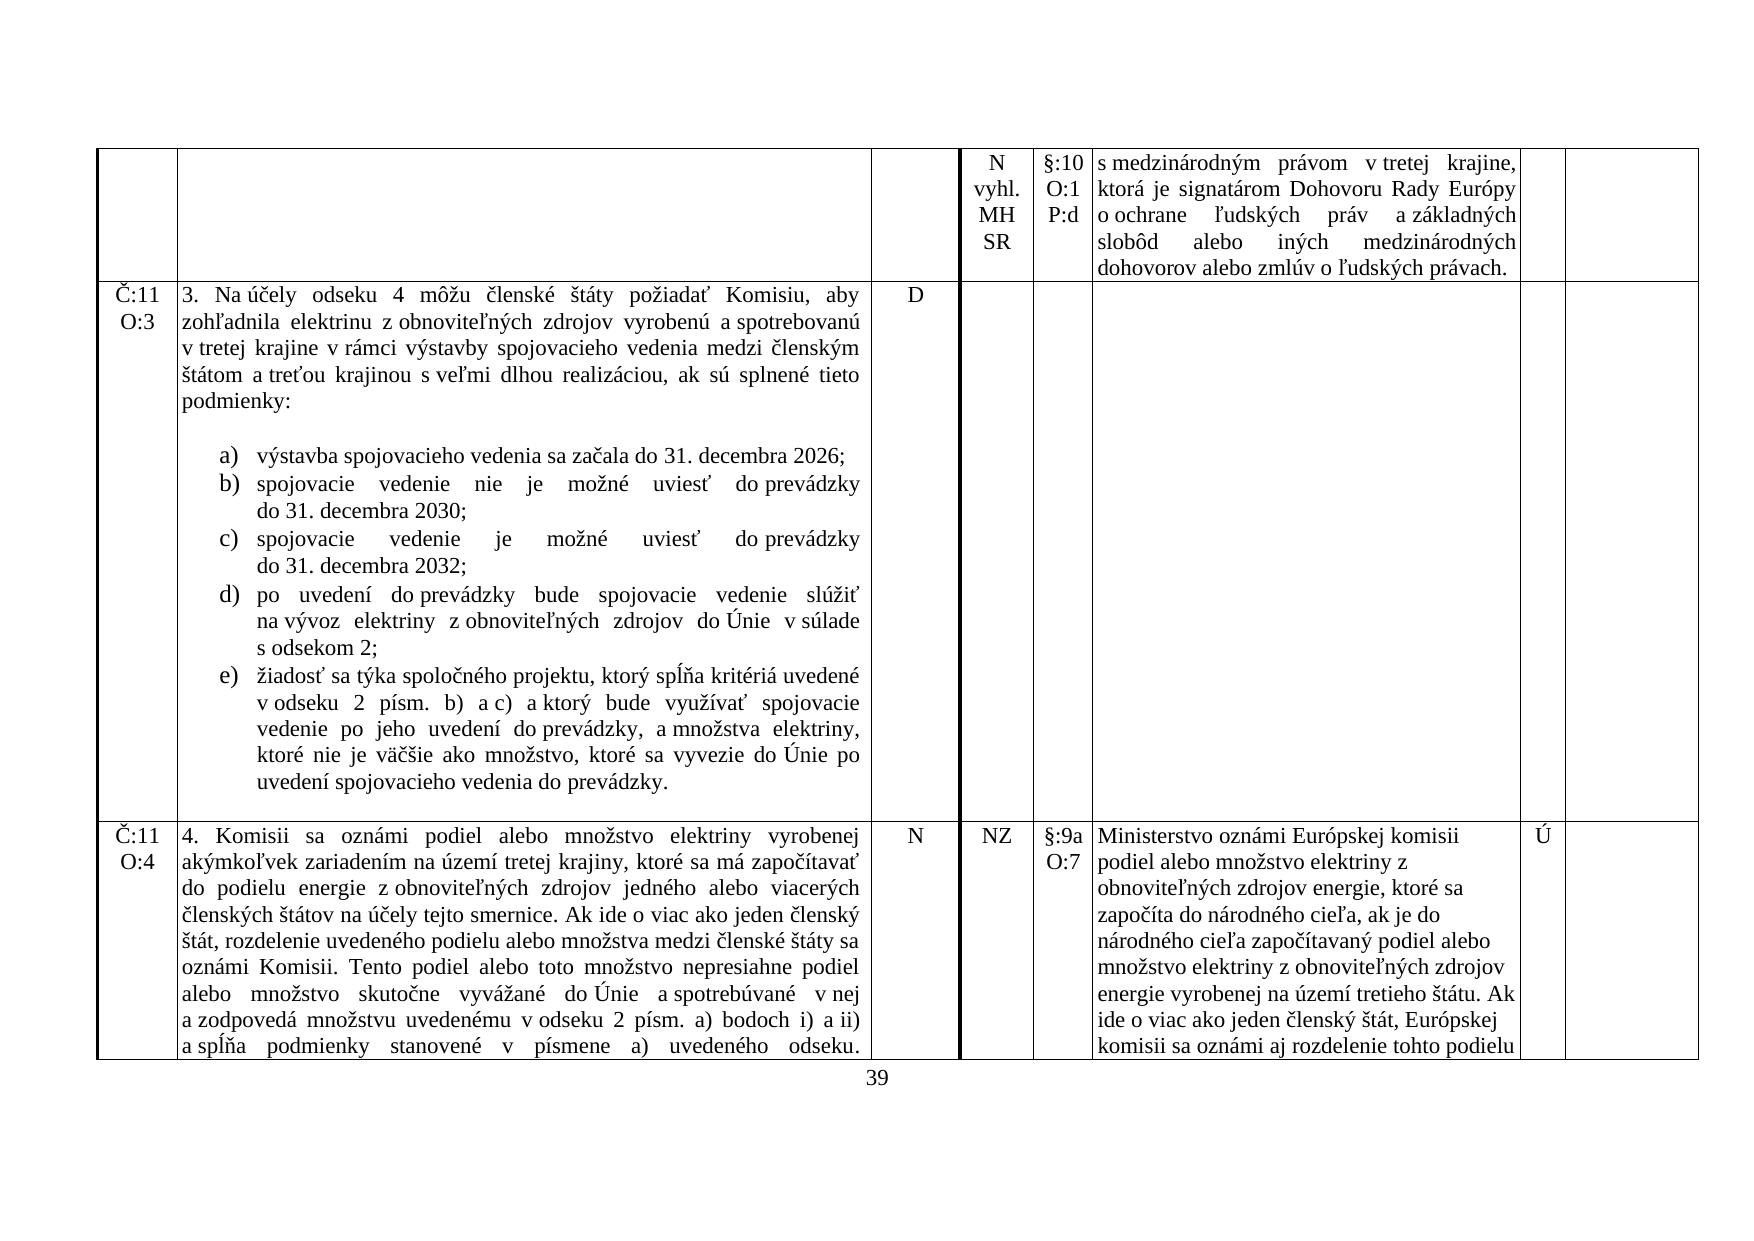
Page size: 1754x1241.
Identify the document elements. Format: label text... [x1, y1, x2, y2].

table_cell D [872, 282, 958, 821]
table_cell [1566, 149, 1698, 281]
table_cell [178, 822, 871, 1059]
table_cell §:9a O:7 [1034, 822, 1092, 1059]
table_cell [1093, 282, 1520, 821]
table_cell 3. Na účely odseku 4 môžu členské štáty požiadať Komisiu, aby zohľadnila elektrinu z obnoviteľných zdrojov vyrobenú a spotrebovanú v tretej krajine v rámci výstavby spojovacieho vedenia medzi členským štátom a treťou krajinou s veľmi dlhou realizáciou, ak sú splnené tieto podmienky: výstavba spojovacieho vedenia sa začala do 31. decembra 2026; spojovacie vedenie nie je možné uviesť do prevádzky do 31. decembra 2030; spojovacie vedenie je možné uviesť do prevádzky do 31. decembra 2032; po uvedení do prevádzky bude spojovacie vedenie slúžiť na vývoz elektriny z obnoviteľných zdrojov do Únie v súlade s odsekom 2; žiadosť sa týka spoločného projektu, ktorý spĺňa kritériá uvedené v odseku 2 písm. b) a c) a ktorý bude využívať spojovacie vedenie po jeho uvedení do prevádzky, a množstva elektriny, ktoré nie je väčšie ako množstvo, ktoré sa vyvezie do Únie po uvedení spojovacieho vedenia do prevádzky. [178, 282, 871, 821]
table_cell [178, 149, 871, 281]
table_cell [1521, 282, 1565, 821]
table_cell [99, 149, 177, 281]
table_cell [1566, 822, 1698, 1059]
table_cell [1093, 822, 1520, 1059]
table_cell N [872, 149, 958, 281]
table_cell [1093, 149, 1520, 281]
table_cell NZ [962, 822, 1033, 1059]
table_cell Ú [1521, 822, 1565, 1059]
table_cell [1034, 282, 1092, 821]
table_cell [962, 149, 1033, 281]
table_cell Č:11 O:4 [99, 822, 177, 1059]
table_cell [962, 282, 1033, 821]
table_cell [1034, 149, 1092, 281]
table_cell Ú [1521, 149, 1565, 281]
table_cell Č:11 O:3 [99, 282, 177, 821]
table_cell [1566, 282, 1698, 821]
table_cell N [872, 822, 958, 1059]
